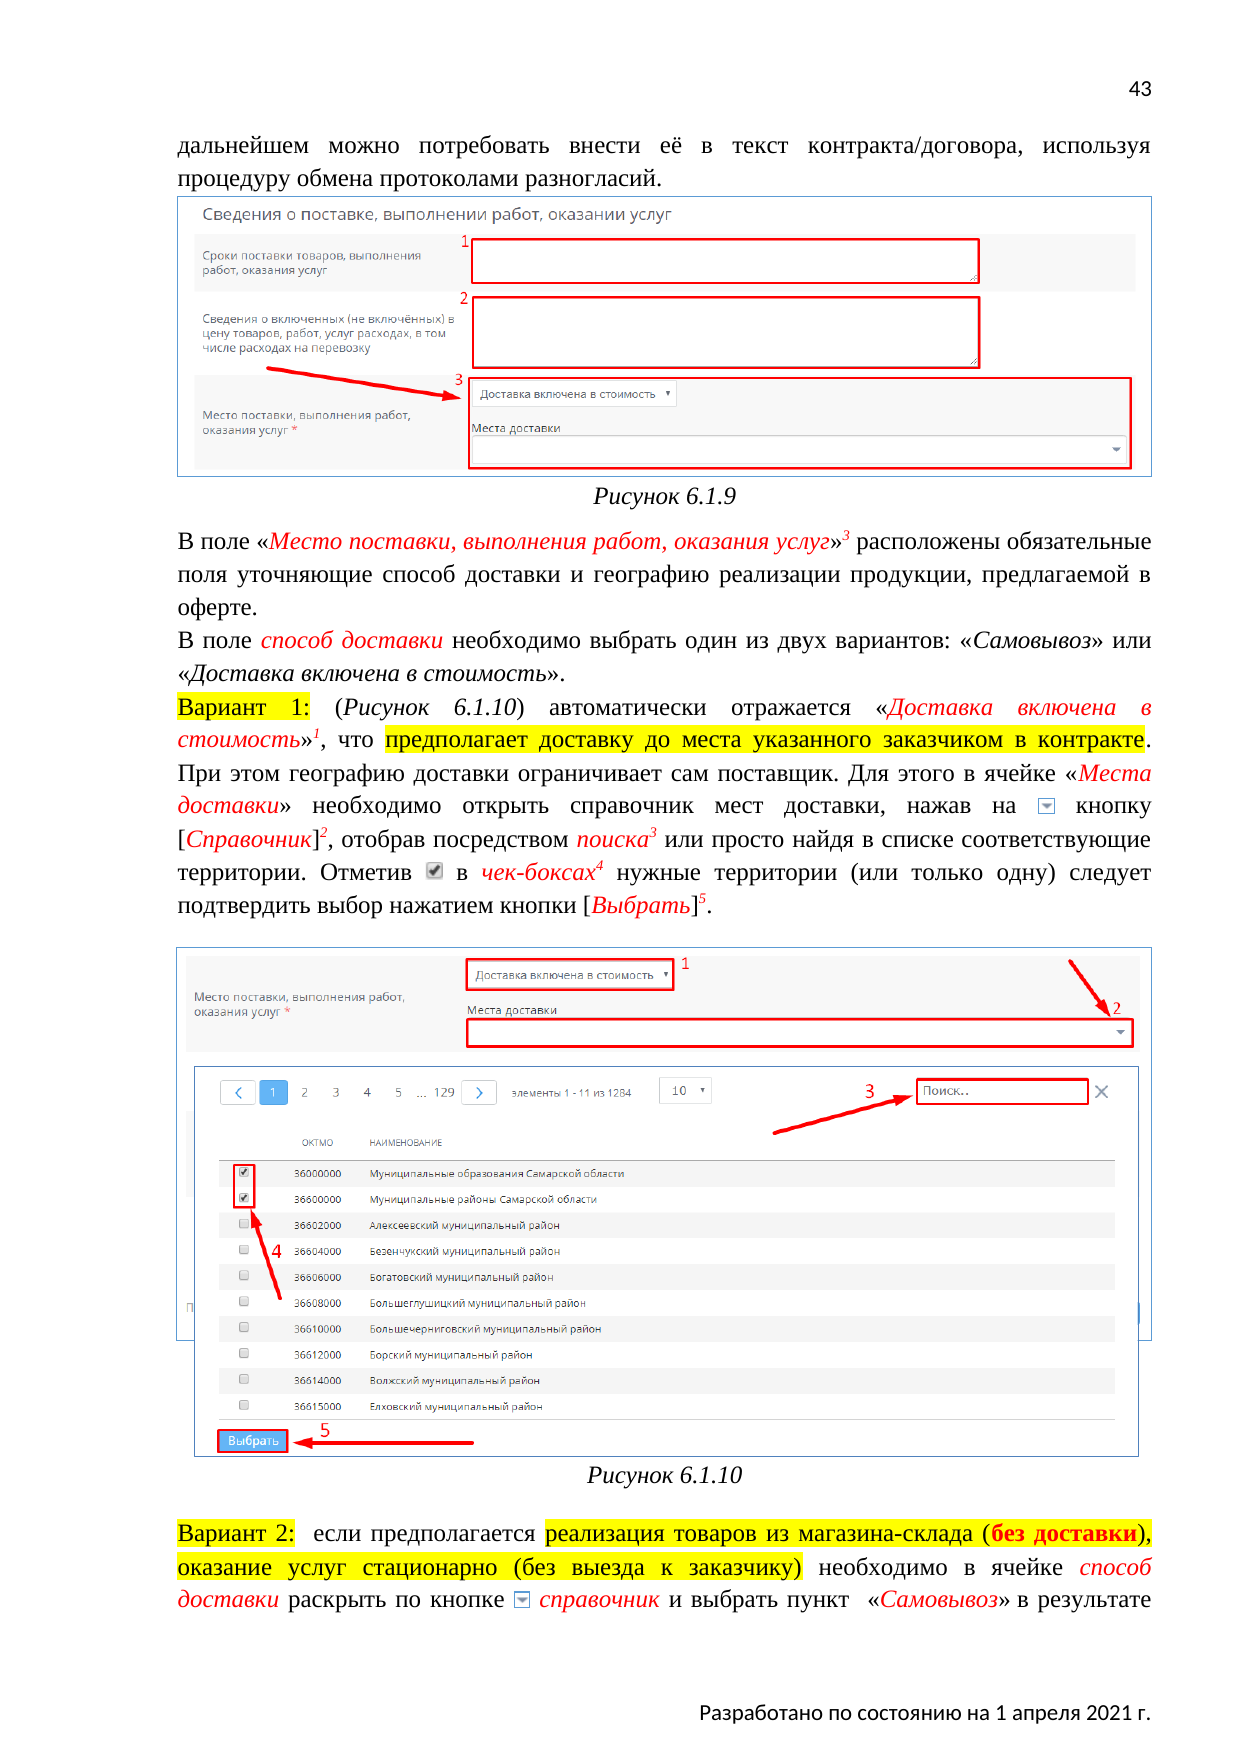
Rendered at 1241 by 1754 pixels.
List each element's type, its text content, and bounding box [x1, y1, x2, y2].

text В поле «Место поставки, выполнения работ, оказания услуг»3 расположены обязательные поля уточняющие способ доставки и географию реализации продукции, предлагаемой в оферте. [177, 526, 1152, 621]
picture [178, 197, 1151, 476]
text Рисунок 6.1.9 [177, 481, 1152, 510]
picture [195, 1067, 1138, 1456]
text Рисунок 6.1.10 [177, 1461, 1152, 1489]
text Вариант 1: (Рисунок 6.1.10) автоматически отражается «Доставка включена в стоимость»1, что предполагает доставку до места указанного заказчиком в контракте. При этом географию доставки ограничивает сам поставщик. Для этого в ячейке «Места доставки» необходимо открыть справочник мест доставки, нажав на кнопку [Справочник]2, отобрав посредством поиска3 или просто найдя в списке соответствующие территории. Отметив в чек-боксах4 нужные территории (или только одну) следует подтвердить выбор нажатием кнопки [Выбрать]5. [177, 692, 1152, 918]
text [177, 1518, 1152, 1613]
picture [177, 948, 1151, 1340]
text В поле способ доставки необходимо выбрать один из двух вариантов: «Самовывоз» или «Доставка включена в стоимость». [177, 626, 1152, 687]
picture [425, 862, 443, 880]
picture [515, 1593, 529, 1607]
picture [1039, 799, 1054, 813]
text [177, 130, 1152, 192]
